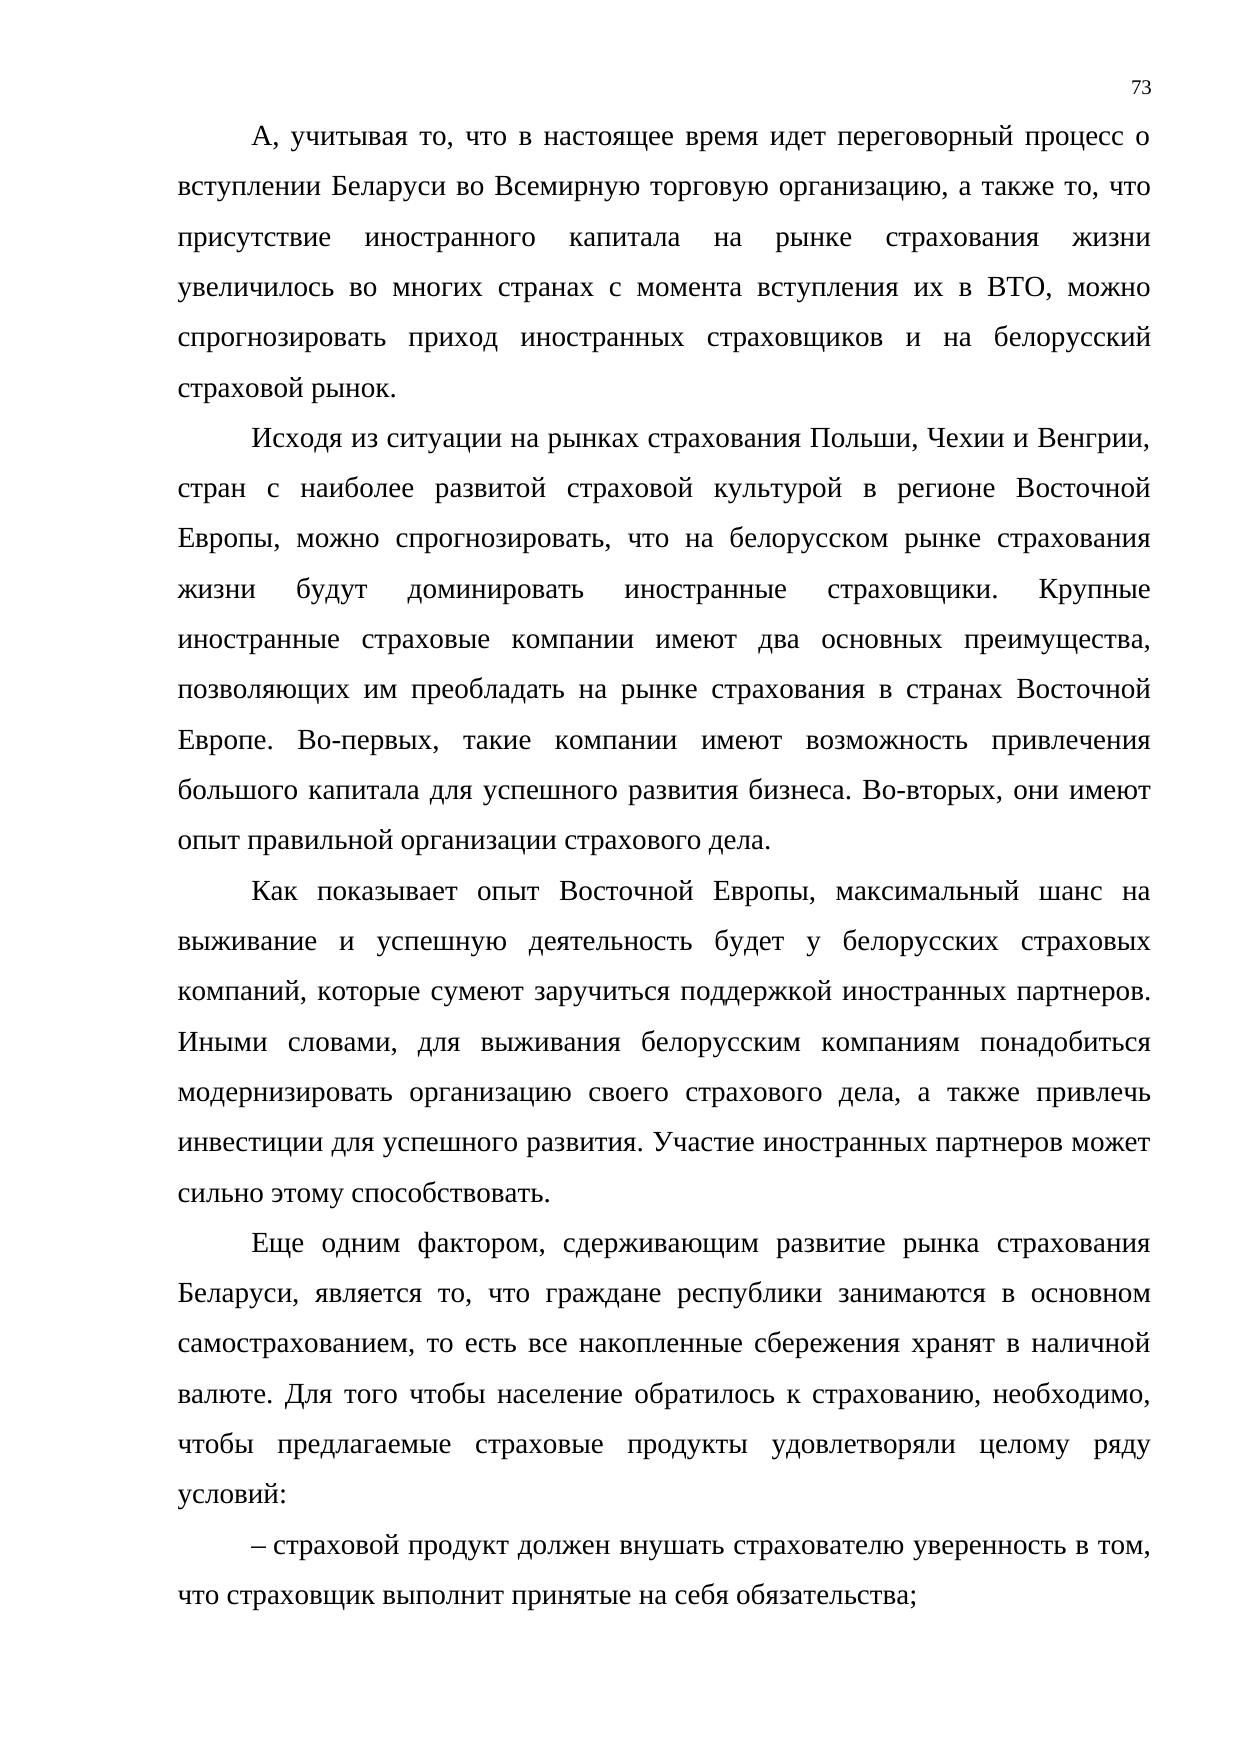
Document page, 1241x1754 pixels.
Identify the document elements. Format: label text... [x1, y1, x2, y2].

text А, учитывая то, что в настоящее время идет переговорный процесс о вступлении Беларуси во Всемирную торговую организацию, а также то, что присутствие иностранного капитала на рынке страхования жизни увеличилось во многих странах с момента вступления их в ВТО, можно спрогнозировать приход иностранных страховщиков и на белорусский страховой рынок. [177, 118, 1152, 403]
text Как показывает опыт Восточной Европы, максимальный шанс на выживание и успешную деятельность будет у белорусских страховых компаний, которые сумеют заручиться поддержкой иностранных партнеров. Иными словами, для выживания белорусским компаниям понадобиться модернизировать организацию своего страхового дела, а также привлечь инвестиции для успешного развития. Участие иностранных партнеров может сильно этому способствовать. [177, 873, 1152, 1208]
text Исходя из ситуации на рынках страхования Польши, Чехии и Венгрии, стран с наиболее развитой страховой культурой в регионе Восточной Европы, можно спрогнозировать, что на белорусском рынке страхования жизни будут доминировать иностранные страховщики. Крупные иностранные страховые компании имеют два основных преимущества, позволяющих им преобладать на рынке страхования в странах Восточной Европе. Во-первых, такие компании имеют возможность привлечения большого капитала для успешного развития бизнеса. Во-вторых, они имеют опыт правильной организации страхового дела. [177, 420, 1152, 856]
text – страховой продукт должен внушать страхователю уверенность в том, что страховщик выполнит принятые на себя обязательства; [177, 1527, 1152, 1611]
text Еще одним фактором, сдерживающим развитие рынка страхования Беларуси, является то, что граждане республики занимаются в основном самострахованием, то есть все накопленные сбережения хранят в наличной валюте. Для того чтобы население обратилось к страхованию, необходимо, чтобы предлагаемые страховые продукты удовлетворяли целому ряду условий: [177, 1225, 1152, 1510]
